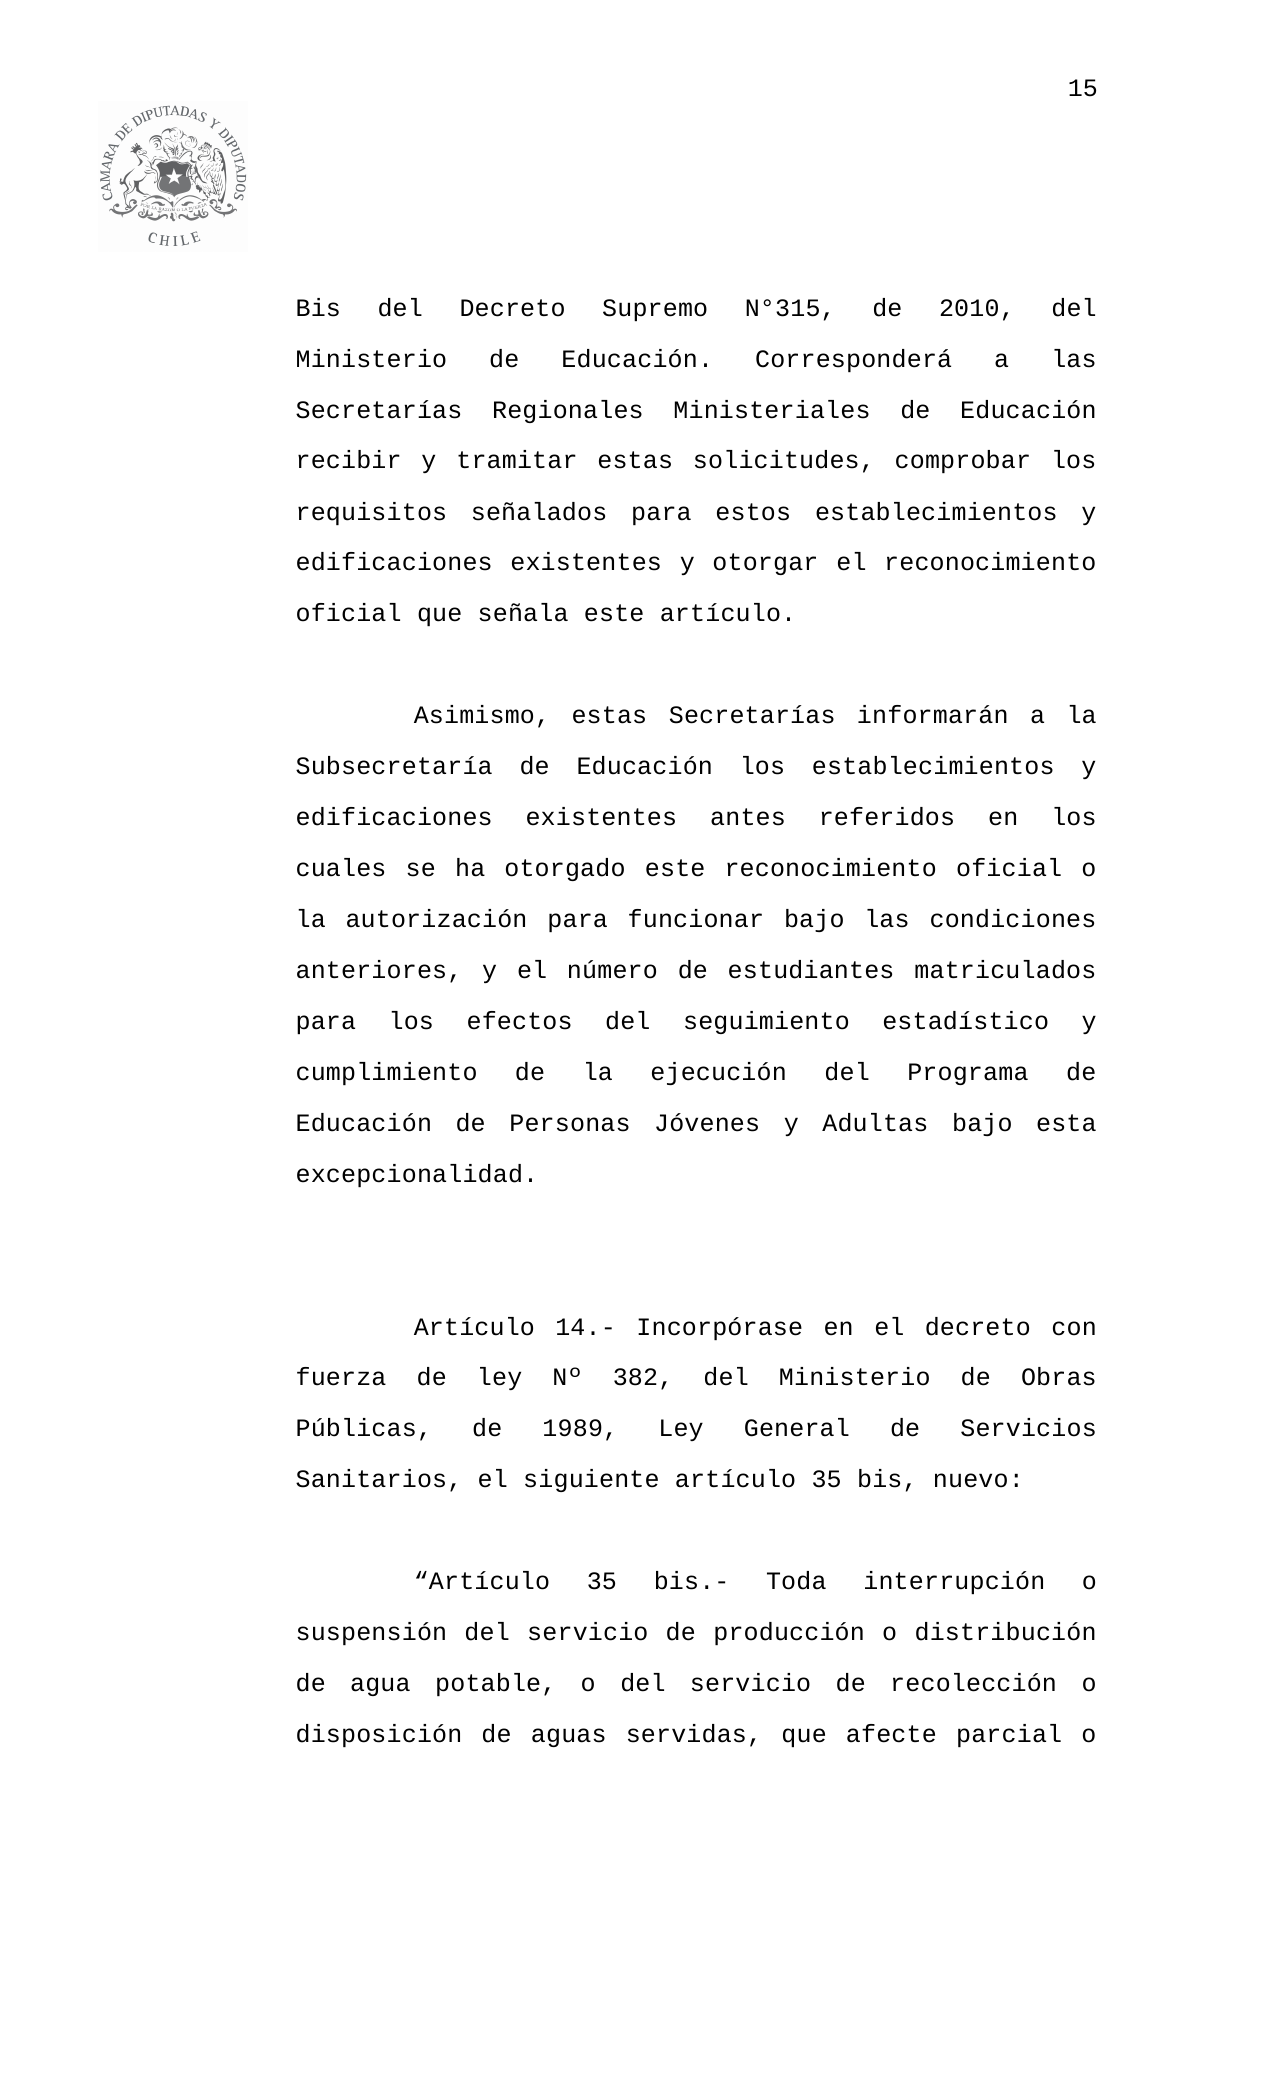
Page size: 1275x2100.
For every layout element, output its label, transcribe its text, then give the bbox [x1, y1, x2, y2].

picture [97, 101, 249, 252]
text Asimismo, estas Secretarías informarán a la Subsecretaría de Educación los establecimientos y edificaciones existentes antes referidos en los cuales se ha otorgado este reconocimiento oficial o la autorización para funcionar bajo las condiciones anteriores, y el número de estudiantes matriculados para los efectos del seguimiento estadístico y cumplimiento de la ejecución del Programa de Educación de Personas Jóvenes y Adultas bajo esta excepcionalidad. [295, 703, 1098, 1189]
text Artículo 14.- Incorpórase en el decreto con fuerza de ley Nº 382, del Ministerio de Obras Públicas, de 1989, Ley General de Servicios Sanitarios, el siguiente artículo 35 bis, nuevo: [295, 1314, 1098, 1495]
